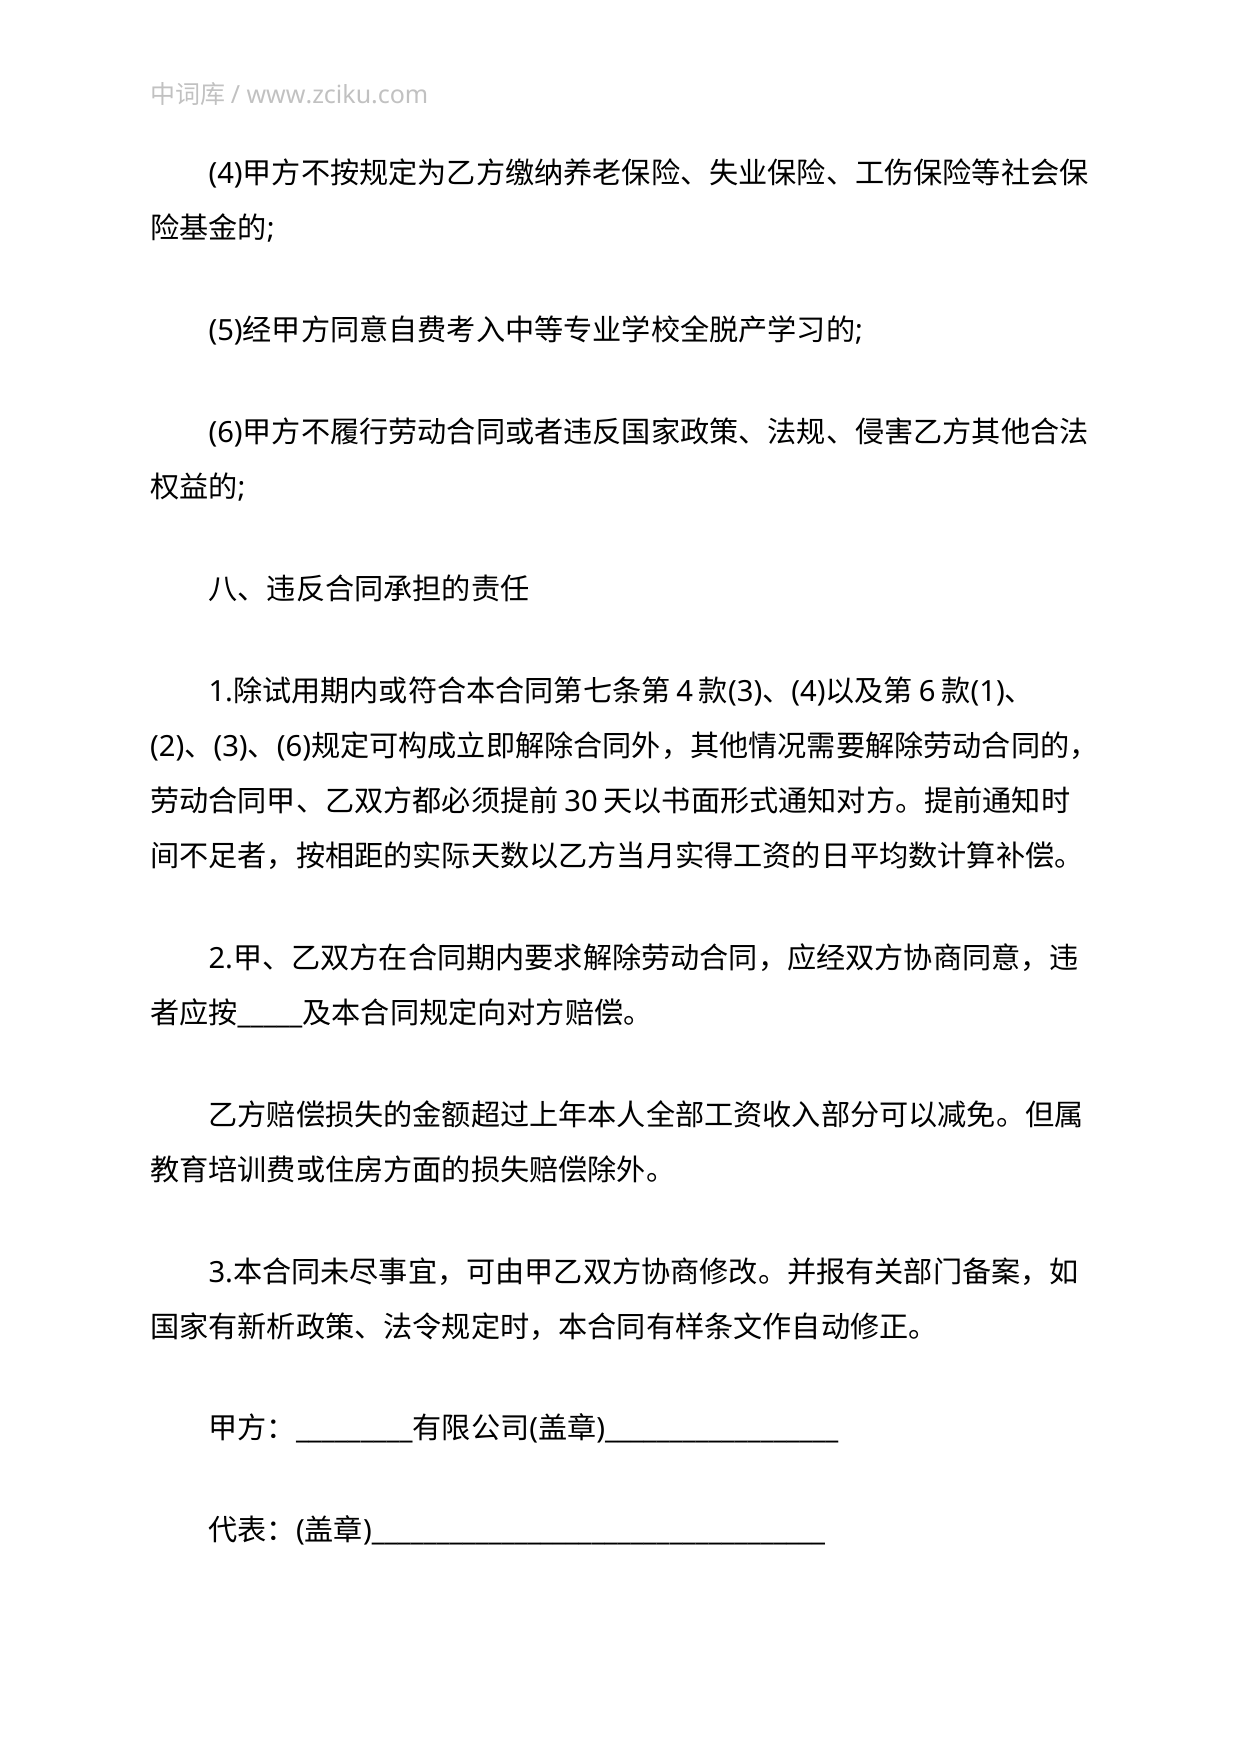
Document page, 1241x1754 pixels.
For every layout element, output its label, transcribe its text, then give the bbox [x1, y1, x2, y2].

text 2.甲、乙双方在合同期内要求解除劳动合同，应经双方协商同意，违者应按_____及本合同规定向对方赔偿。 [150, 934, 1090, 1032]
text (6)甲方不履行劳动合同或者违反国家政策、法规、侵害乙方其他合法权益的; [150, 409, 1090, 506]
text (4)甲方不按规定为乙方缴纳养老保险、失业保险、工伤保险等社会保险基金的; [150, 150, 1090, 247]
text 甲方：_________有限公司(盖章)__________________ [150, 1405, 1090, 1447]
text 乙方赔偿损失的金额超过上年本人全部工资收入部分可以减免。但属教育培训费或住房方面的损失赔偿除外。 [150, 1091, 1090, 1189]
text 代表：(盖章)___________________________________ [150, 1507, 1090, 1549]
text (5)经甲方同意自费考入中等专业学校全脱产学习的; [150, 307, 1090, 349]
text 1.除试用期内或符合本合同第七条第4款(3)、(4)以及第6款(1)、(2)、(3)、(6)规定可构成立即解除合同外，其他情况需要解除劳动合同的，劳动合同甲、乙双方都必须提前30天以书面形式通知对方。提前通知时间不足者，按相距的实际天数以乙方当月实得工资的日平均数计算补偿。 [150, 668, 1090, 875]
text 八、违反合同承担的责任 [150, 566, 1090, 608]
text 3.本合同未尽事宜，可由甲乙双方协商修改。并报有关部门备案，如国家有新析政策、法令规定时，本合同有样条文作自动修正。 [150, 1248, 1090, 1345]
